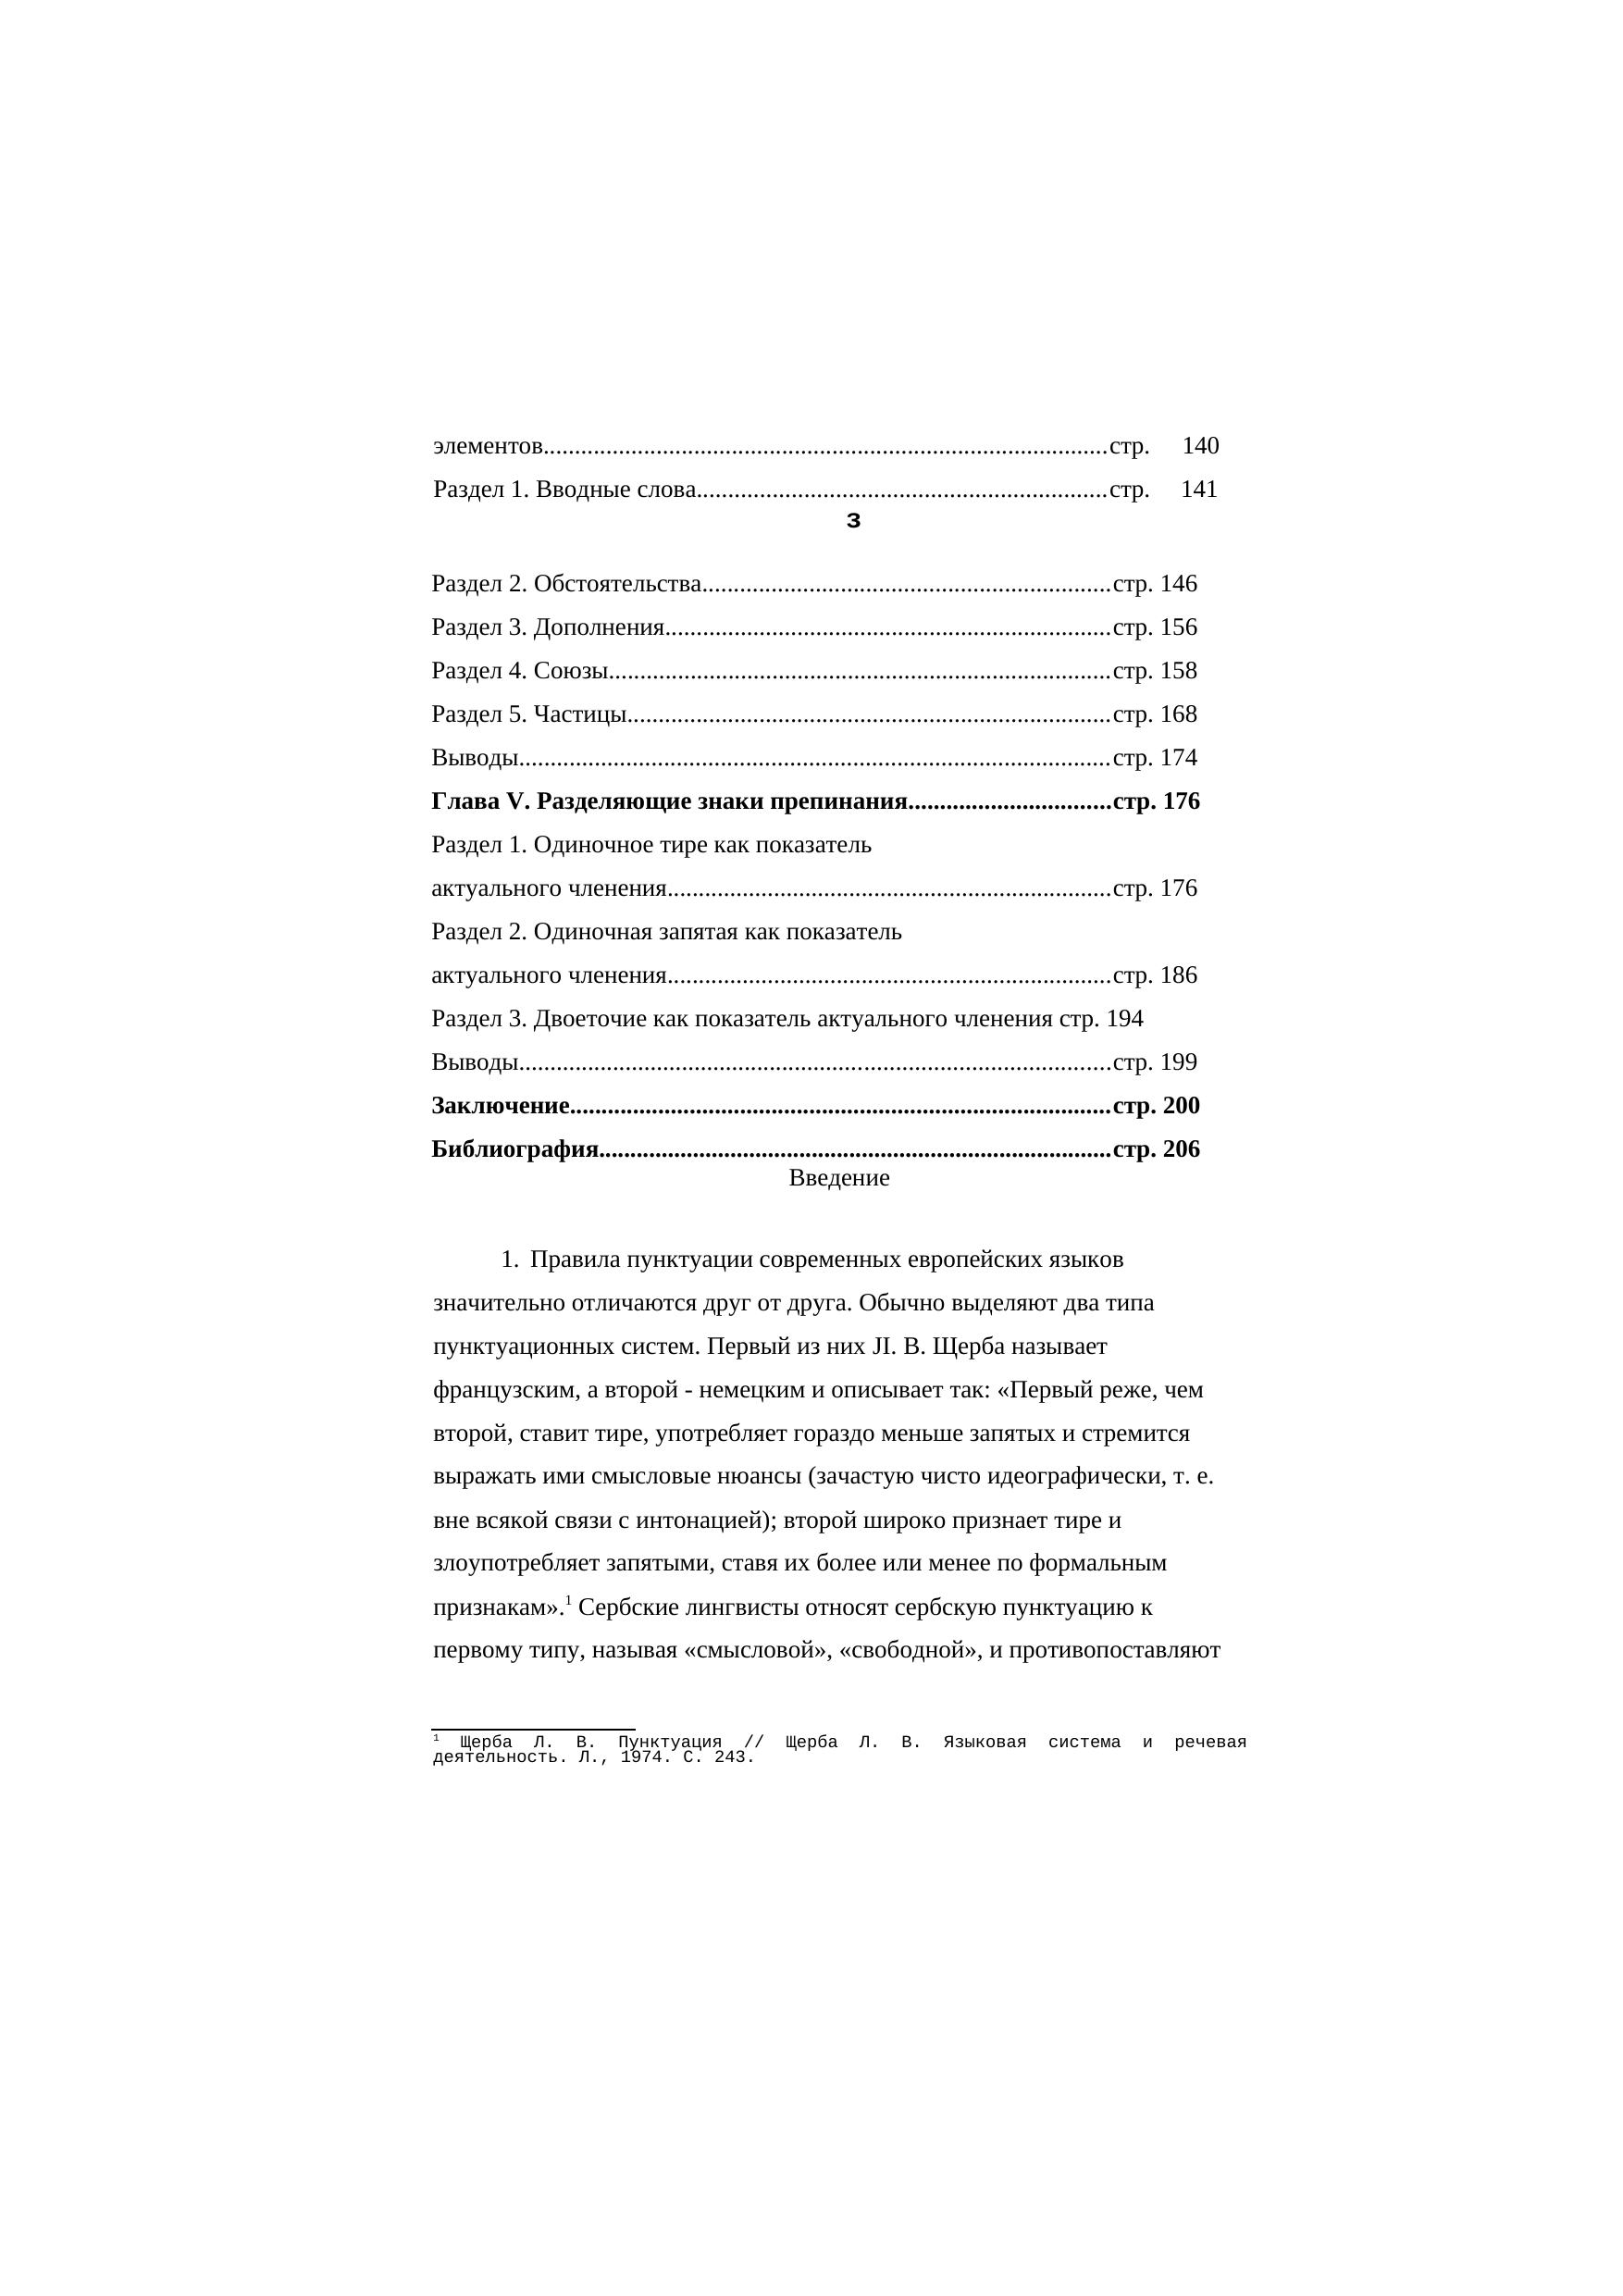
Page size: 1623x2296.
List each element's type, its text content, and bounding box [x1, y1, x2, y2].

text Введение [431, 1166, 1247, 1191]
text Раздел 3. Дополнения стр. 156 [431, 601, 1247, 644]
text Раздел 3. Двоеточие как показатель актуального членения стр. 194 [431, 992, 1247, 1036]
text Раздел 4. Союзы стр. 158 [431, 644, 1247, 688]
text Выводы стр. 174 [431, 731, 1247, 775]
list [433, 1233, 1247, 1667]
text актуального членения стр. 176 [431, 862, 1247, 905]
text актуального членения стр. 186 [431, 949, 1247, 992]
text Заключение стр. 200 [431, 1079, 1247, 1123]
text з [846, 506, 1247, 533]
text Раздел 1. Одиночное тире как показатель [431, 818, 1247, 862]
text элементов стр. 140 [433, 419, 1247, 463]
text Глава V. Разделяющие знаки препинания стр. 176 [431, 775, 1247, 818]
text Раздел 5. Частицы стр. 168 [431, 688, 1247, 731]
text Раздел 2. Обстоятельства стр. 146 [431, 557, 1247, 601]
text Библиография стр. 206 [431, 1123, 1247, 1166]
text Выводы стр. 199 [431, 1036, 1247, 1079]
text Раздел 1. Вводные слова стр. 141 [433, 463, 1247, 506]
text Раздел 2. Одиночная запятая как показатель [431, 905, 1247, 949]
